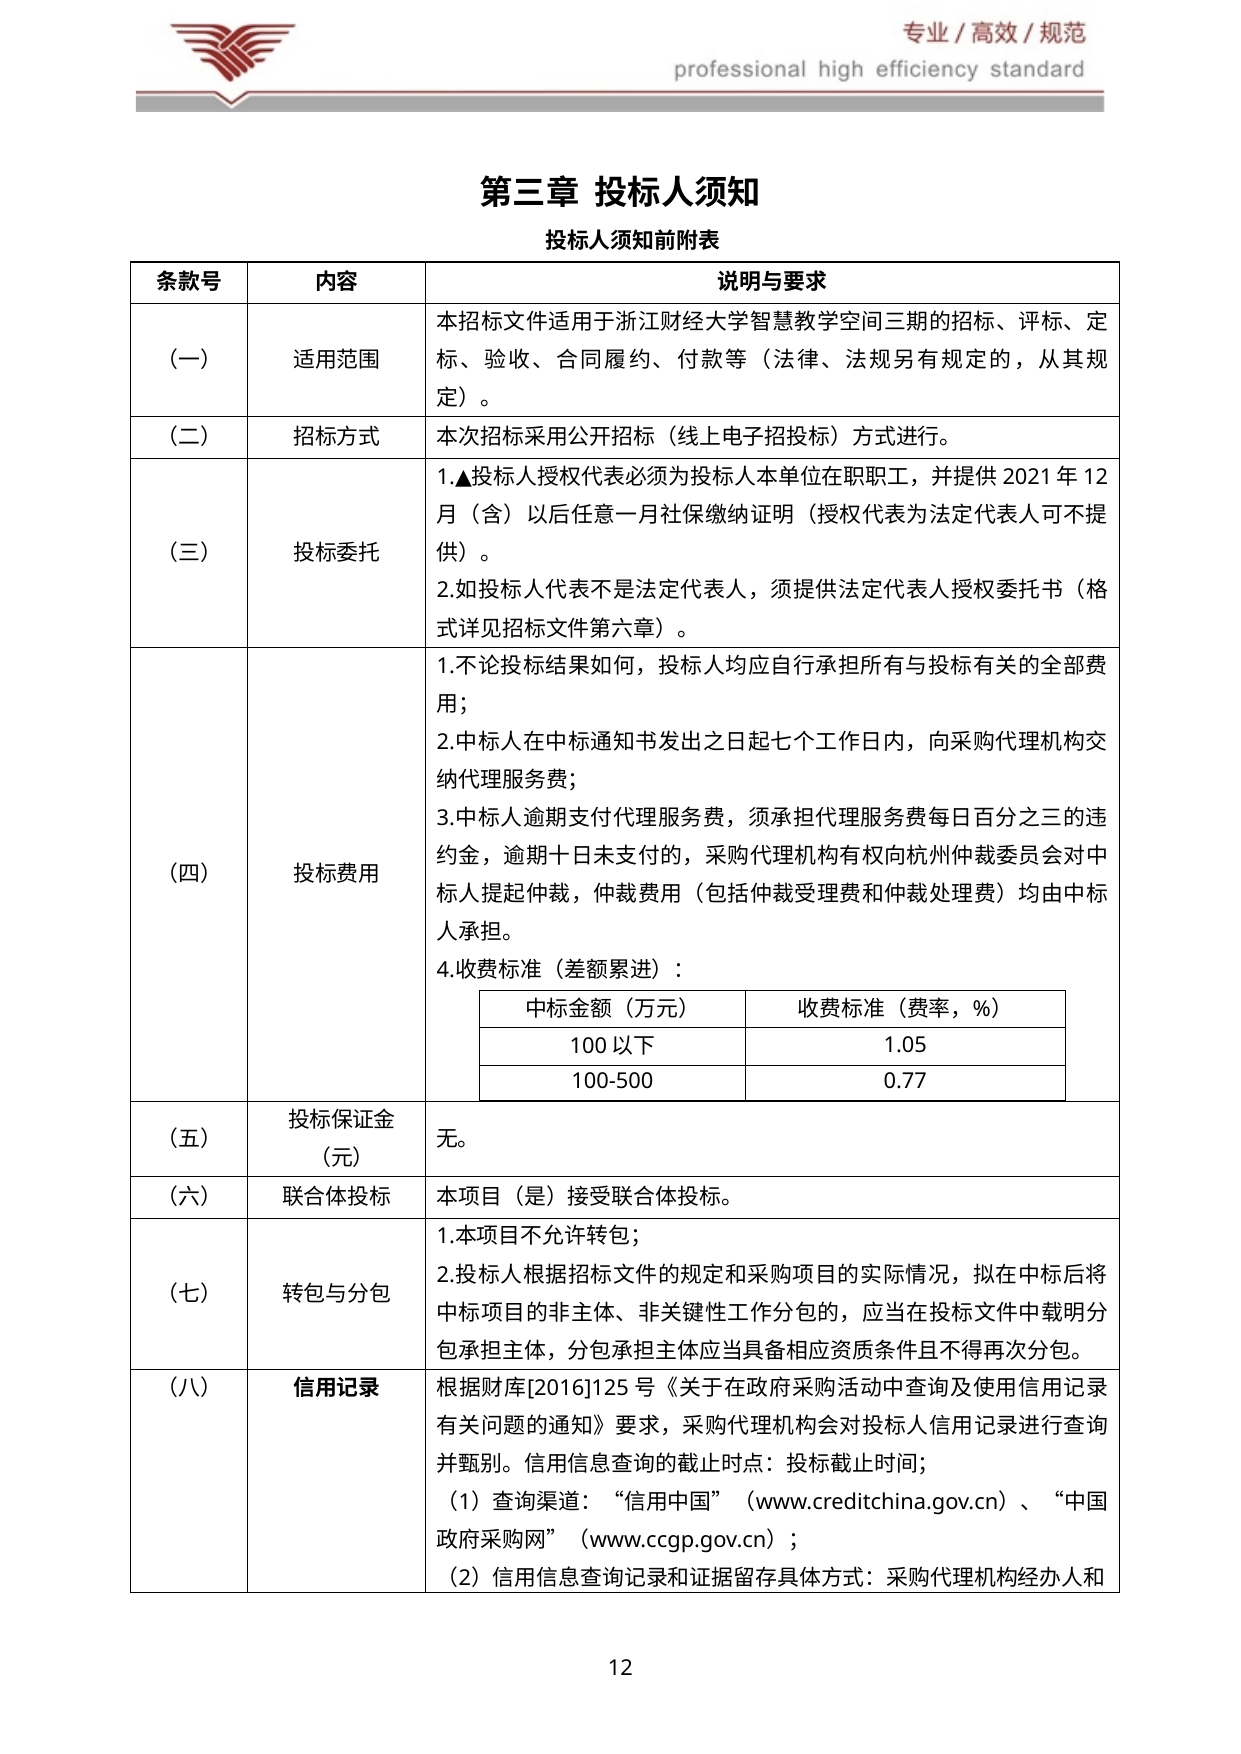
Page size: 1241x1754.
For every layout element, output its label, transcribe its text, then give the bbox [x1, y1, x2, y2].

table_header 内容 [248, 263, 425, 303]
table_cell （五） [131, 1102, 247, 1176]
table_cell 投标委托 [248, 459, 425, 647]
text 投标人须知前附表 [155, 223, 1110, 255]
table_header 条款号 [131, 263, 247, 303]
table_cell （七） [131, 1219, 247, 1369]
table_cell 转包与分包 [248, 1219, 425, 1369]
table_cell 1.▲投标人授权代表必须为投标人本单位在职职工，并提供2021年12月（含）以后任意一月社保缴纳证明（授权代表为法定代表人可不提供）。 2.如投标人代表不是法定代表人，须提供法定代表人授权委托书（格式详见招标文件第六章）。 [426, 459, 1119, 647]
table_cell 招标方式 [248, 417, 425, 458]
text 第三章 投标人须知 [130, 166, 1110, 214]
table_cell （二） [131, 417, 247, 458]
table_cell 投标保证金（元） [248, 1102, 425, 1176]
table_cell 投标费用 [248, 648, 425, 1101]
table_cell 1.本项目不允许转包； 2.投标人根据招标文件的规定和采购项目的实际情况，拟在中标后将中标项目的非主体、非关键性工作分包的，应当在投标文件中载明分包承担主体，分包承担主体应当具备相应资质条件且不得再次分包。 [426, 1219, 1119, 1369]
table_header 说明与要求 [426, 263, 1119, 303]
table_cell 本项目（是）接受联合体投标。 [426, 1177, 1119, 1217]
table_cell 联合体投标 [248, 1177, 425, 1217]
table_cell 本招标文件适用于浙江财经大学智慧教学空间三期的招标、评标、定标、验收、合同履约、付款等（法律、法规另有规定的，从其规定）。 [426, 304, 1119, 416]
table_cell （六） [131, 1177, 247, 1217]
table_cell （四） [131, 648, 247, 1101]
table_cell （一） [131, 304, 247, 416]
table_cell （八） [131, 1370, 247, 1592]
picture [135, 0, 1105, 112]
table_cell 适用范围 [248, 304, 425, 416]
table_cell 信用记录 [248, 1370, 425, 1592]
table_cell 无。 [426, 1102, 1119, 1176]
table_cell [426, 1370, 1119, 1592]
table_cell 1.不论投标结果如何，投标人均应自行承担所有与投标有关的全部费用； 2.中标人在中标通知书发出之日起七个工作日内，向采购代理机构交纳代理服务费； 3.中标人逾期支付代理服务费，须承担代理服务费每日百分之三的违约金，逾期十日未支付的，采购代理机构有权向杭州仲裁委员会对中标人提起仲裁，仲裁费用（包括仲裁受理费和仲裁处理费）均由中标人承担。 4.收费标准（差额累进）： [426, 648, 1119, 1101]
table_cell 本次招标采用公开招标（线上电子招投标）方式进行。 [426, 417, 1119, 458]
table_cell （三） [131, 459, 247, 647]
